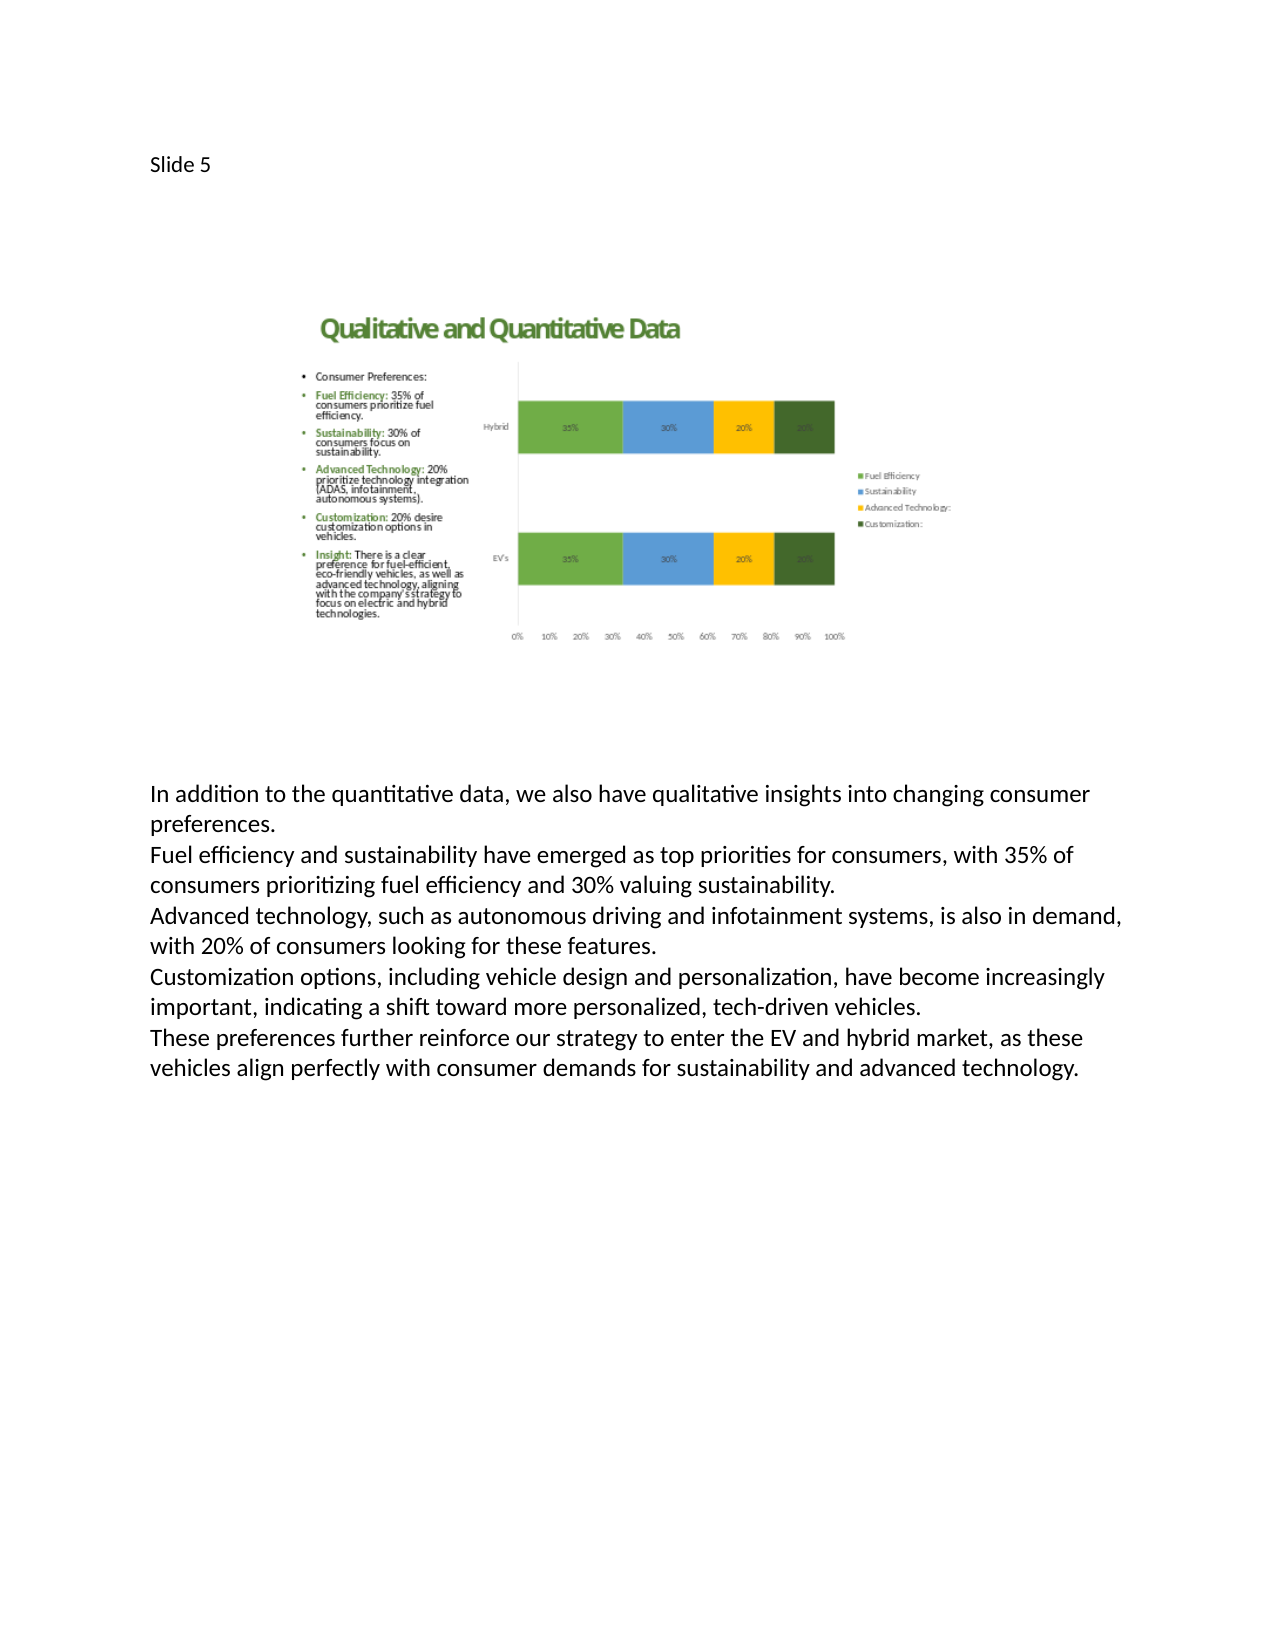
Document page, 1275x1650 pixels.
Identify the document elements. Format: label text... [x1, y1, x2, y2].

text These preferences further reinforce our strategy to enter the EV and hybrid market, as these vehicles align perfectly with consumer demands for sustainability and advanced technology. [150, 1022, 1125, 1083]
text Advanced technology, such as autonomous driving and infotainment systems, is also in demand, with 20% of consumers looking for these features. [150, 900, 1125, 961]
text Customization options, including vehicle design and personalization, have become increasingly important, indicating a shift toward more personalized, tech-driven vehicles. [150, 961, 1125, 1022]
text In addition to the quantitative data, we also have qualitative insights into changing consumer preferences. [150, 778, 1125, 839]
text Fuel efficiency and sustainability have emerged as top priorities for consumers, with 35% of consumers prioritizing fuel efficiency and 30% valuing sustainability. [150, 839, 1125, 900]
text Slide 5 [150, 150, 1125, 178]
